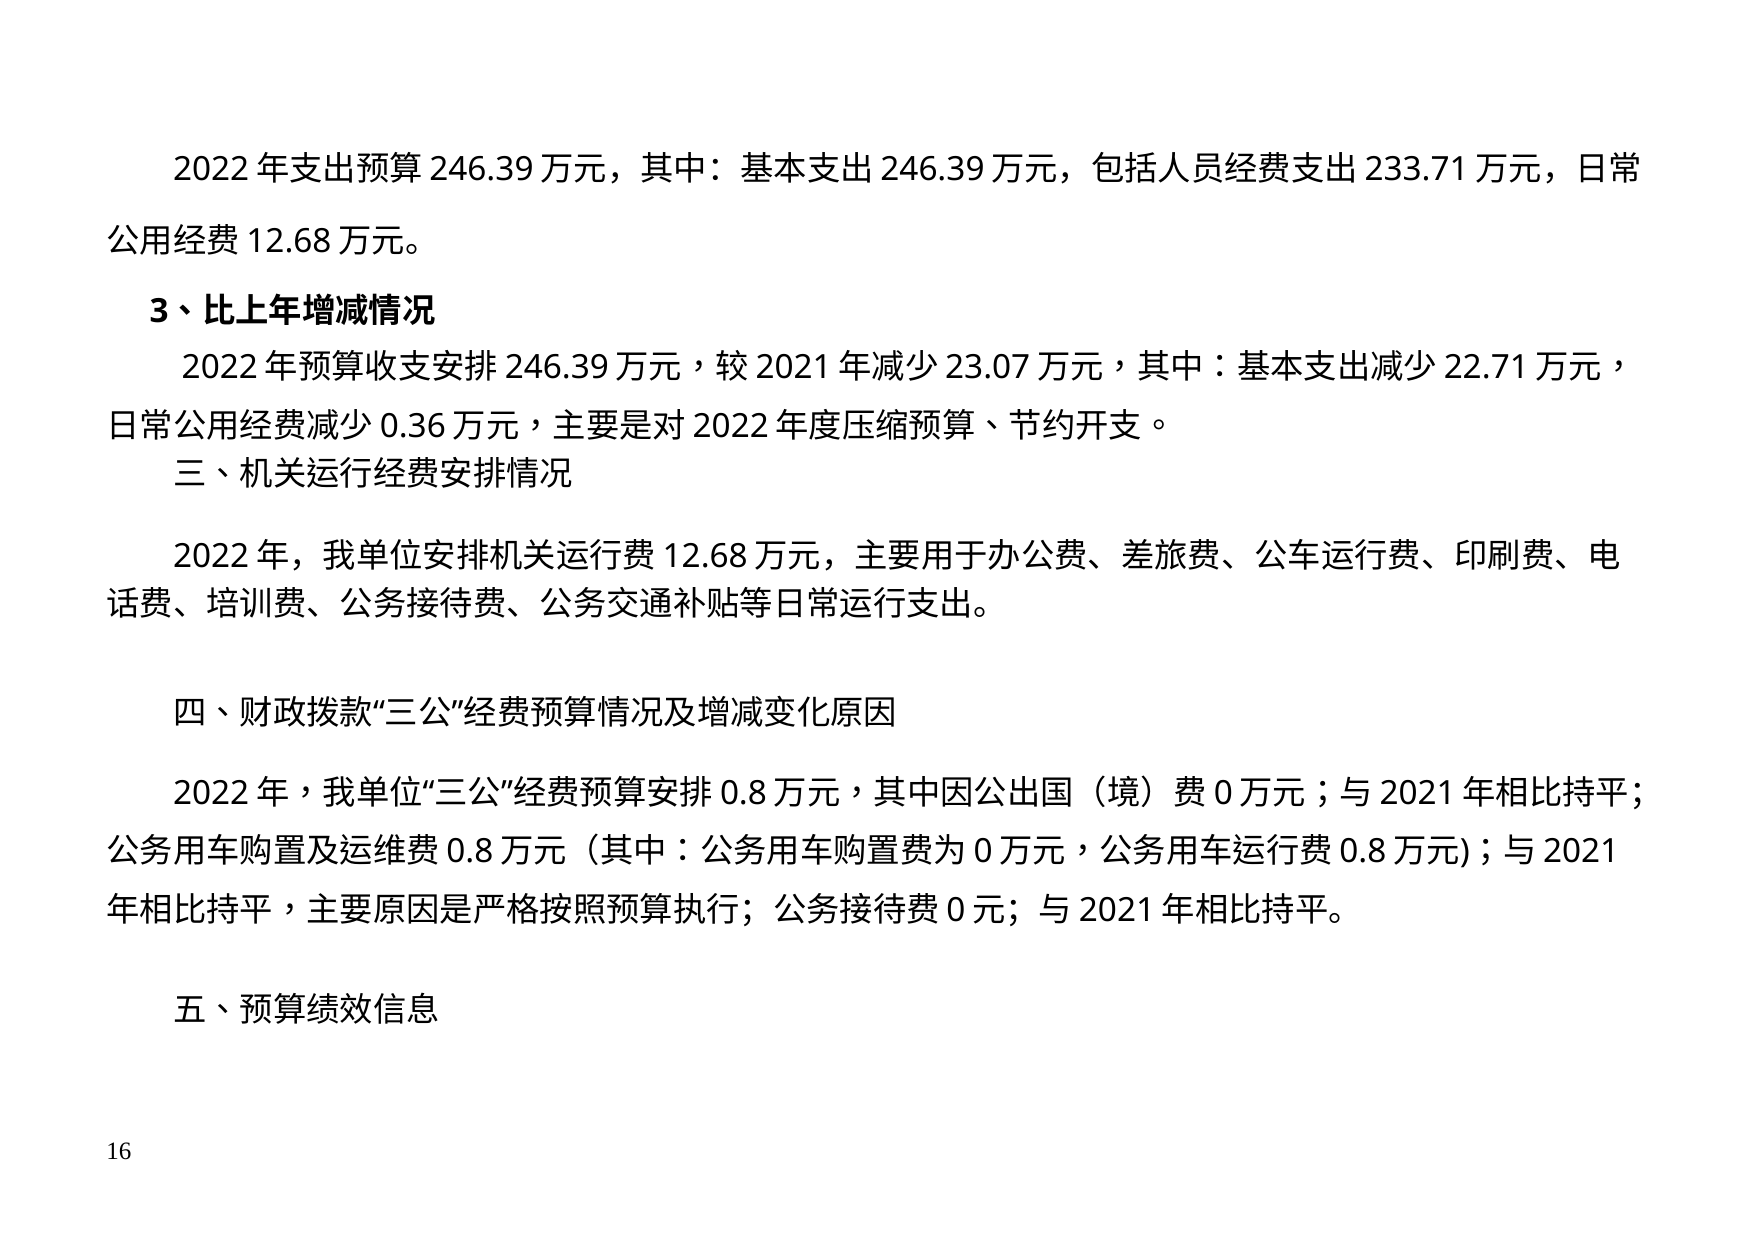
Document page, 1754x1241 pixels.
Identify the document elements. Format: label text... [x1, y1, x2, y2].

text 五、预算绩效信息 [106, 986, 1648, 1031]
text 2022年支出预算246.39万元，其中：基本支出246.39万元，包括人员经费支出233.71万元，日常公用经费12.68万元。 [106, 142, 1648, 263]
text 2022年，我单位安排机关运行费12.68万元，主要用于办公费、差旅费、公车运行费、印刷费、电话费、培训费、公务接待费、公务交通补贴等日常运行支出。 [106, 528, 1648, 625]
text 三、机关运行经费安排情况 [106, 450, 1648, 495]
text 四、财政拨款“三公”经费预算情况及增减变化原因 [106, 689, 1648, 734]
text 2022年，我单位“三公”经费预算安排0.8万元，其中因公出国（境）费0万元；与2021年相比持平；公务用车购置及运维费0.8万元（其中：公务用车购置费为0万元，公务用车运行费0.8万元)；与2021年相比持平，主要原因是严格按照预算执行；公务接待费0元；与2021年相比持平。 [106, 758, 1648, 933]
text 3、比上年增减情况 [106, 287, 1648, 332]
text 2022年预算收支安排246.39万元，较2021年减少23.07万元，其中：基本支出减少22.71万元，日常公用经费减少0.36万元，主要是对2022年度压缩预算、节约开支。 [106, 332, 1648, 449]
